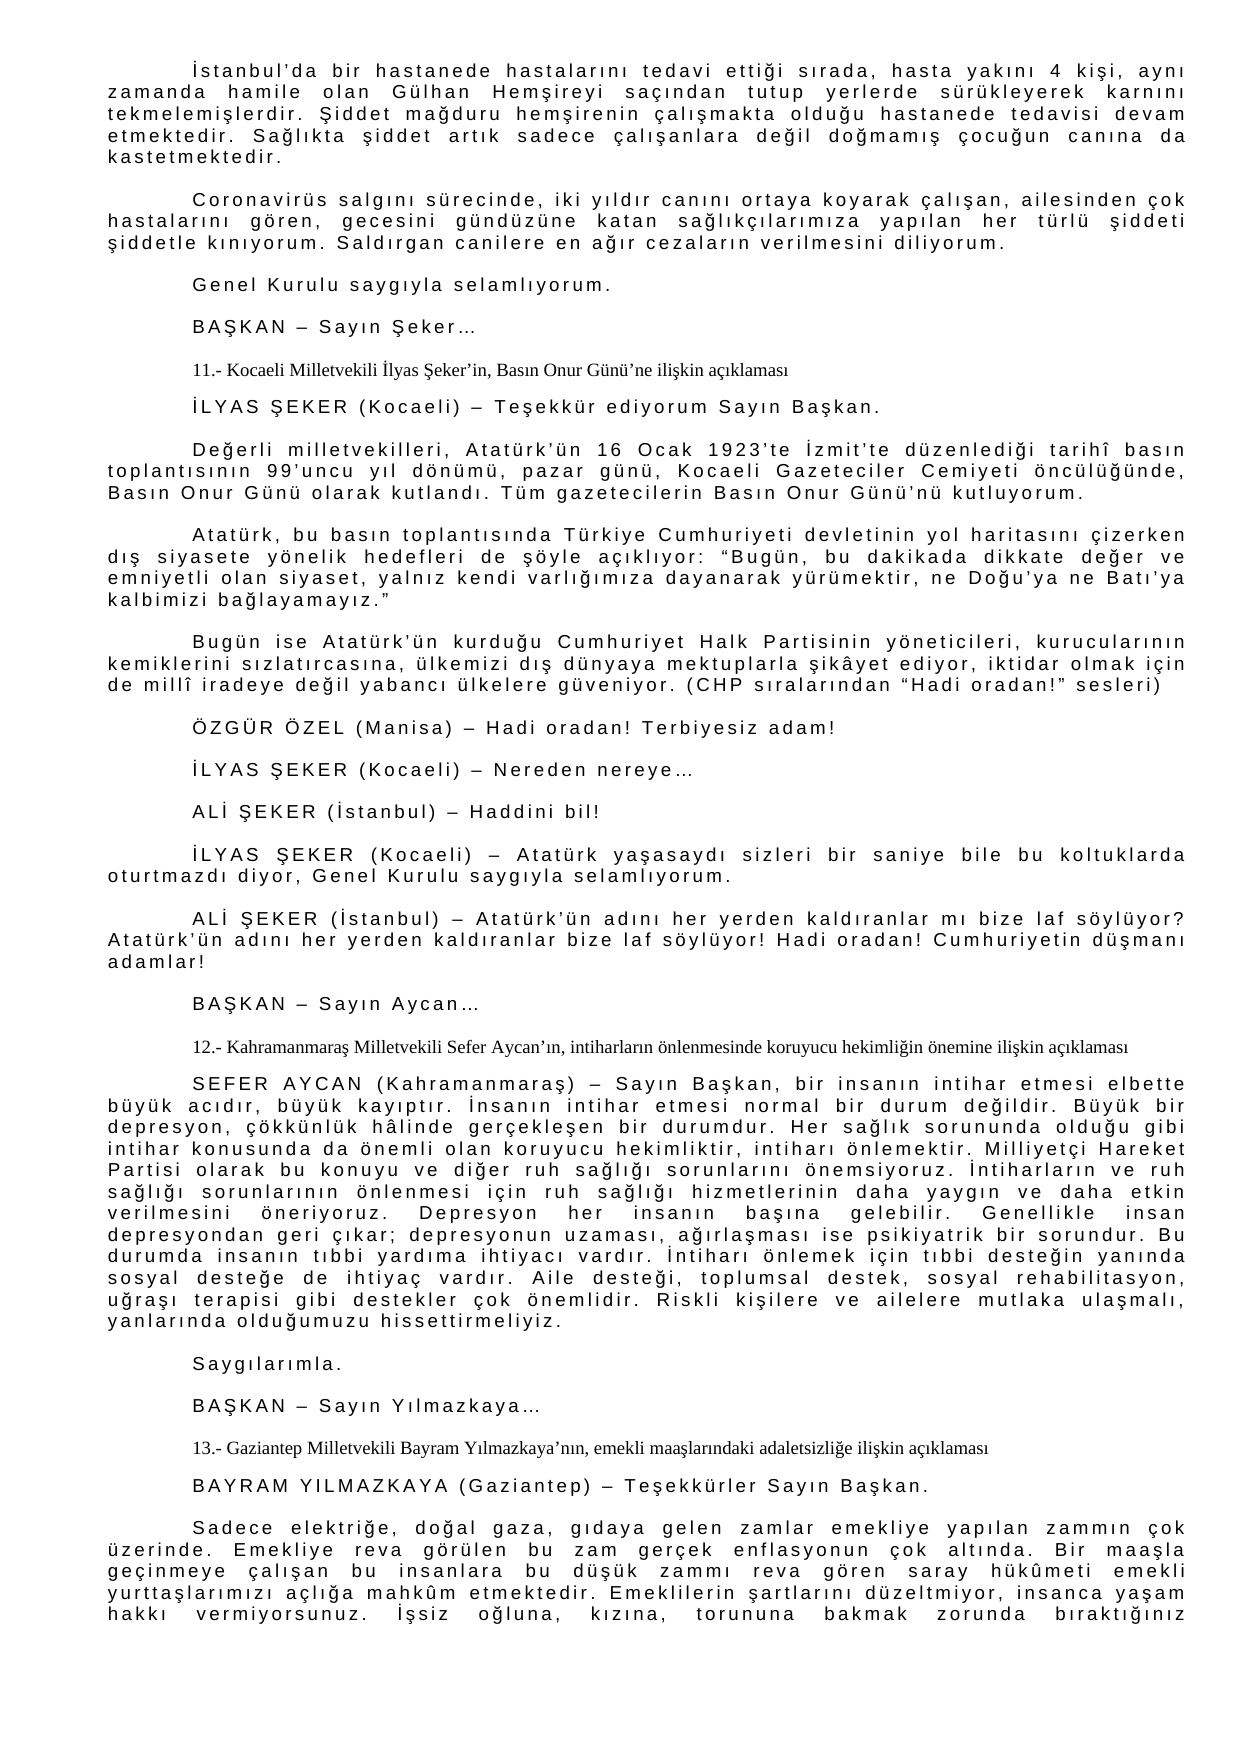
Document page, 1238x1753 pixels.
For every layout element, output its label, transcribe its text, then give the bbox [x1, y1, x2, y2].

text İLYAS ŞEKER (Kocaeli) – Teşekkür ediyorum Sayın Başkan. [108, 396, 1186, 417]
text Atatürk, bu basın toplantısında Türkiye Cumhuriyeti devletinin yol haritasını çizerken dış siyasete yönelik hedefleri de şöyle açıklıyor: “Bugün, bu dakikada dikkate değer ve emniyetli olan siyaset, yalnız kendi varlığımıza dayanarak yürümektir, ne Doğu’ya ne Batı’ya kalbimizi bağlayamayız.” [108, 524, 1186, 610]
text 12.- Kahramanmaraş Milletvekili Sefer Aycan’ın, intiharların önlenmesinde koruyucu hekimliğin önemine ilişkin açıklaması [103, 1036, 1190, 1057]
text ALİ ŞEKER (İstanbul) – Haddini bil! [108, 801, 1186, 823]
text Saygılarımla. [108, 1352, 1186, 1374]
text BAŞKAN – Sayın Şeker… [108, 316, 1186, 338]
text Coronavirüs salgını sürecinde, iki yıldır canını ortaya koyarak çalışan, ailesinden çok hastalarını gören, gecesini gündüzüne katan sağlıkçılarımıza yapılan her türlü şiddeti şiddetle kınıyorum. Saldırgan canilere en ağır cezaların verilmesini diliyorum. [108, 188, 1186, 253]
text 11.- Kocaeli Milletvekili İlyas Şeker’in, Basın Onur Günü’ne ilişkin açıklaması [103, 359, 1190, 380]
text İLYAS ŞEKER (Kocaeli) – Atatürk yaşasaydı sizleri bir saniye bile bu koltuklarda oturtmazdı diyor, Genel Kurulu saygıyla selamlıyorum. [108, 844, 1186, 887]
text BAŞKAN – Sayın Aycan… [108, 993, 1186, 1015]
text BAŞKAN – Sayın Yılmazkaya… [108, 1395, 1186, 1416]
text ALİ ŞEKER (İstanbul) – Atatürk’ün adını her yerden kaldıranlar mı bize laf söylüyor? Atatürk’ün adını her yerden kaldıranlar bize laf söylüyor! Hadi oradan! Cumhuriyetin düşmanı adamlar! [108, 908, 1186, 972]
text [108, 1517, 1186, 1625]
text Değerli milletvekilleri, Atatürk’ün 16 Ocak 1923’te İzmit’te düzenlediği tarihî basın toplantısının 99’uncu yıl dönümü, pazar günü, Kocaeli Gazeteciler Cemiyeti öncülüğünde, Basın Onur Günü olarak kutlandı. Tüm gazetecilerin Basın Onur Günü’nü kutluyorum. [108, 438, 1186, 503]
text SEFER AYCAN (Kahramanmaraş) – Sayın Başkan, bir insanın intihar etmesi elbette büyük acıdır, büyük kayıptır. İnsanın intihar etmesi normal bir durum değildir. Büyük bir depresyon, çökkünlük hâlinde gerçekleşen bir durumdur. Her sağlık sorununda olduğu gibi intihar konusunda da önemli olan koruyucu hekimliktir, intiharı önlemektir. Milliyetçi Hareket Partisi olarak bu konuyu ve diğer ruh sağlığı sorunlarını önemsiyoruz. İntiharların ve ruh sağlığı sorunlarının önlenmesi için ruh sağlığı hizmetlerinin daha yaygın ve daha etkin verilmesini öneriyoruz. Depresyon her insanın başına gelebilir. Genellikle insan depresyondan geri çıkar; depresyonun uzaması, ağırlaşması ise psikiyatrik bir sorundur. Bu durumda insanın tıbbi yardıma ihtiyacı vardır. İntiharı önlemek için tıbbi desteğin yanında sosyal desteğe de ihtiyaç vardır. Aile desteği, toplumsal destek, sosyal rehabilitasyon, uğraşı terapisi gibi destekler çok önemlidir. Riskli kişilere ve ailelere mutlaka ulaşmalı, yanlarında olduğumuzu hissettirmeliyiz. [108, 1073, 1186, 1332]
text 13.- Gaziantep Milletvekili Bayram Yılmazkaya’nın, emekli maaşlarındaki adaletsizliğe ilişkin açıklaması [103, 1437, 1190, 1459]
text Genel Kurulu saygıyla selamlıyorum. [108, 274, 1186, 295]
text ÖZGÜR ÖZEL (Manisa) – Hadi oradan! Terbiyesiz adam! [108, 716, 1186, 738]
text BAYRAM YILMAZKAYA (Gaziantep) – Teşekkürler Sayın Başkan. [108, 1474, 1186, 1496]
text İLYAS ŞEKER (Kocaeli) – Nereden nereye… [108, 759, 1186, 780]
text İstanbul’da bir hastanede hastalarını tedavi ettiği sırada, hasta yakını 4 kişi, aynı zamanda hamile olan Gülhan Hemşireyi saçından tutup yerlerde sürükleyerek karnını tekmelemişlerdir. Şiddet mağduru hemşirenin çalışmakta olduğu hastanede tedavisi devam etmektedir. Sağlıkta şiddet artık sadece çalışanlara değil doğmamış çocuğun canına da kastetmektedir. [108, 60, 1186, 167]
text Bugün ise Atatürk’ün kurduğu Cumhuriyet Halk Partisinin yöneticileri, kurucularının kemiklerini sızlatırcasına, ülkemizi dış dünyaya mektuplarla şikâyet ediyor, iktidar olmak için de millî iradeye değil yabancı ülkelere güveniyor. (CHP sıralarından “Hadi oradan!” sesleri) [108, 631, 1186, 696]
